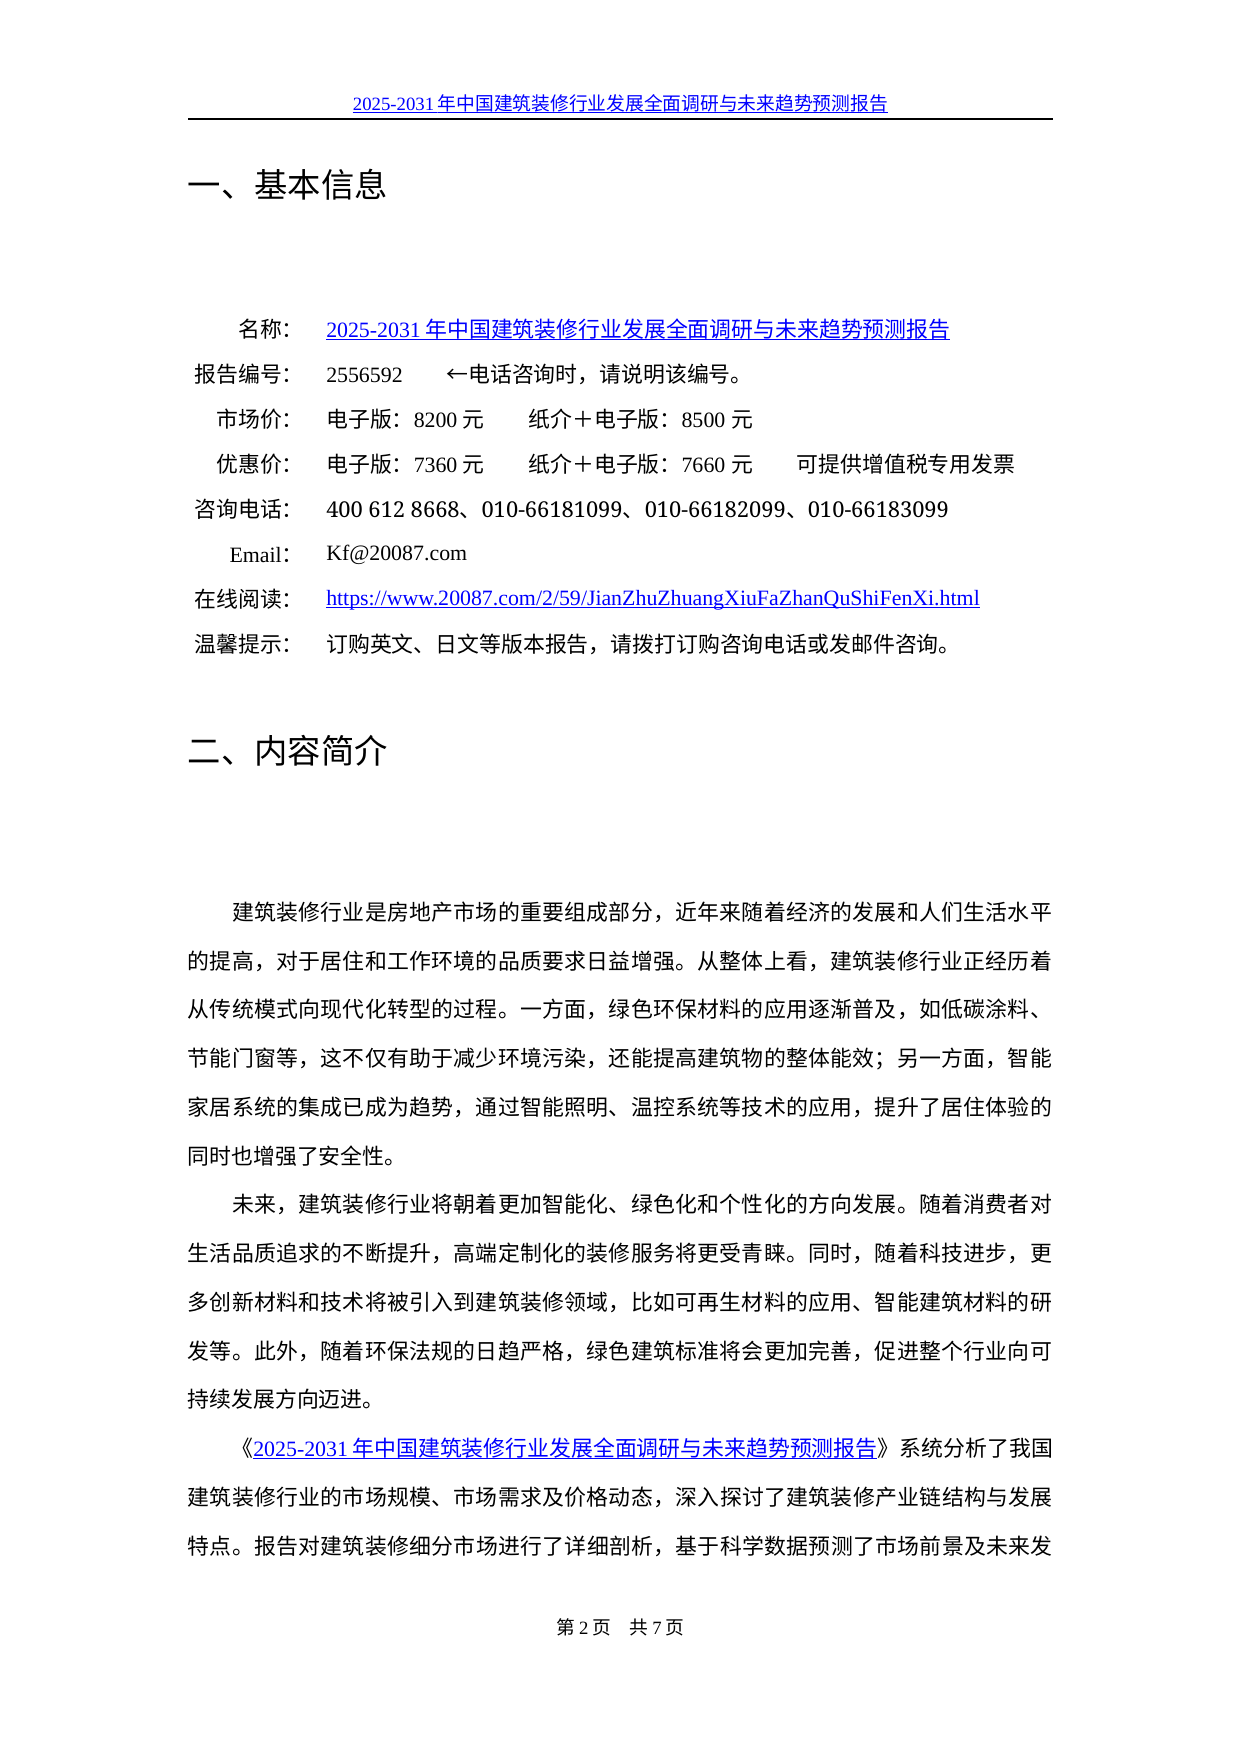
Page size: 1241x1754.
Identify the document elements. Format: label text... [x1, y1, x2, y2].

table_cell 电子版：7360 元 纸介＋电子版：7660 元 可提供增值税专用发票 [315, 447, 1073, 492]
title 一、基本信息 [187, 150, 1053, 215]
table_cell 报告编号： [167, 357, 315, 402]
table_cell 咨询电话： [167, 492, 315, 537]
table_cell Kf@20087.com [315, 537, 1073, 582]
table_header 2025-2031年中国建筑装修行业发展全面调研与未来趋势预测报告 [315, 312, 1073, 357]
table_cell 2556592 ←电话咨询时，请说明该编号。 [315, 357, 1073, 402]
table_cell 市场价： [167, 402, 315, 447]
table_cell 温馨提示： [167, 627, 315, 672]
table_header 名称： [167, 312, 315, 357]
table_cell 优惠价： [167, 447, 315, 492]
table_cell 电子版：8200 元 纸介＋电子版：8500 元 [315, 402, 1073, 447]
table_cell 在线阅读： [167, 582, 315, 627]
title 二、内容简介 [187, 717, 1053, 782]
table_cell [315, 582, 1073, 627]
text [187, 894, 1053, 1561]
table_cell Email： [167, 537, 315, 582]
table_cell 400 612 8668、010-66181099、010-66182099、010-66183099 [315, 492, 1073, 537]
table_cell 订购英文、日文等版本报告，请拨打订购咨询电话或发邮件咨询。 [315, 627, 1073, 672]
